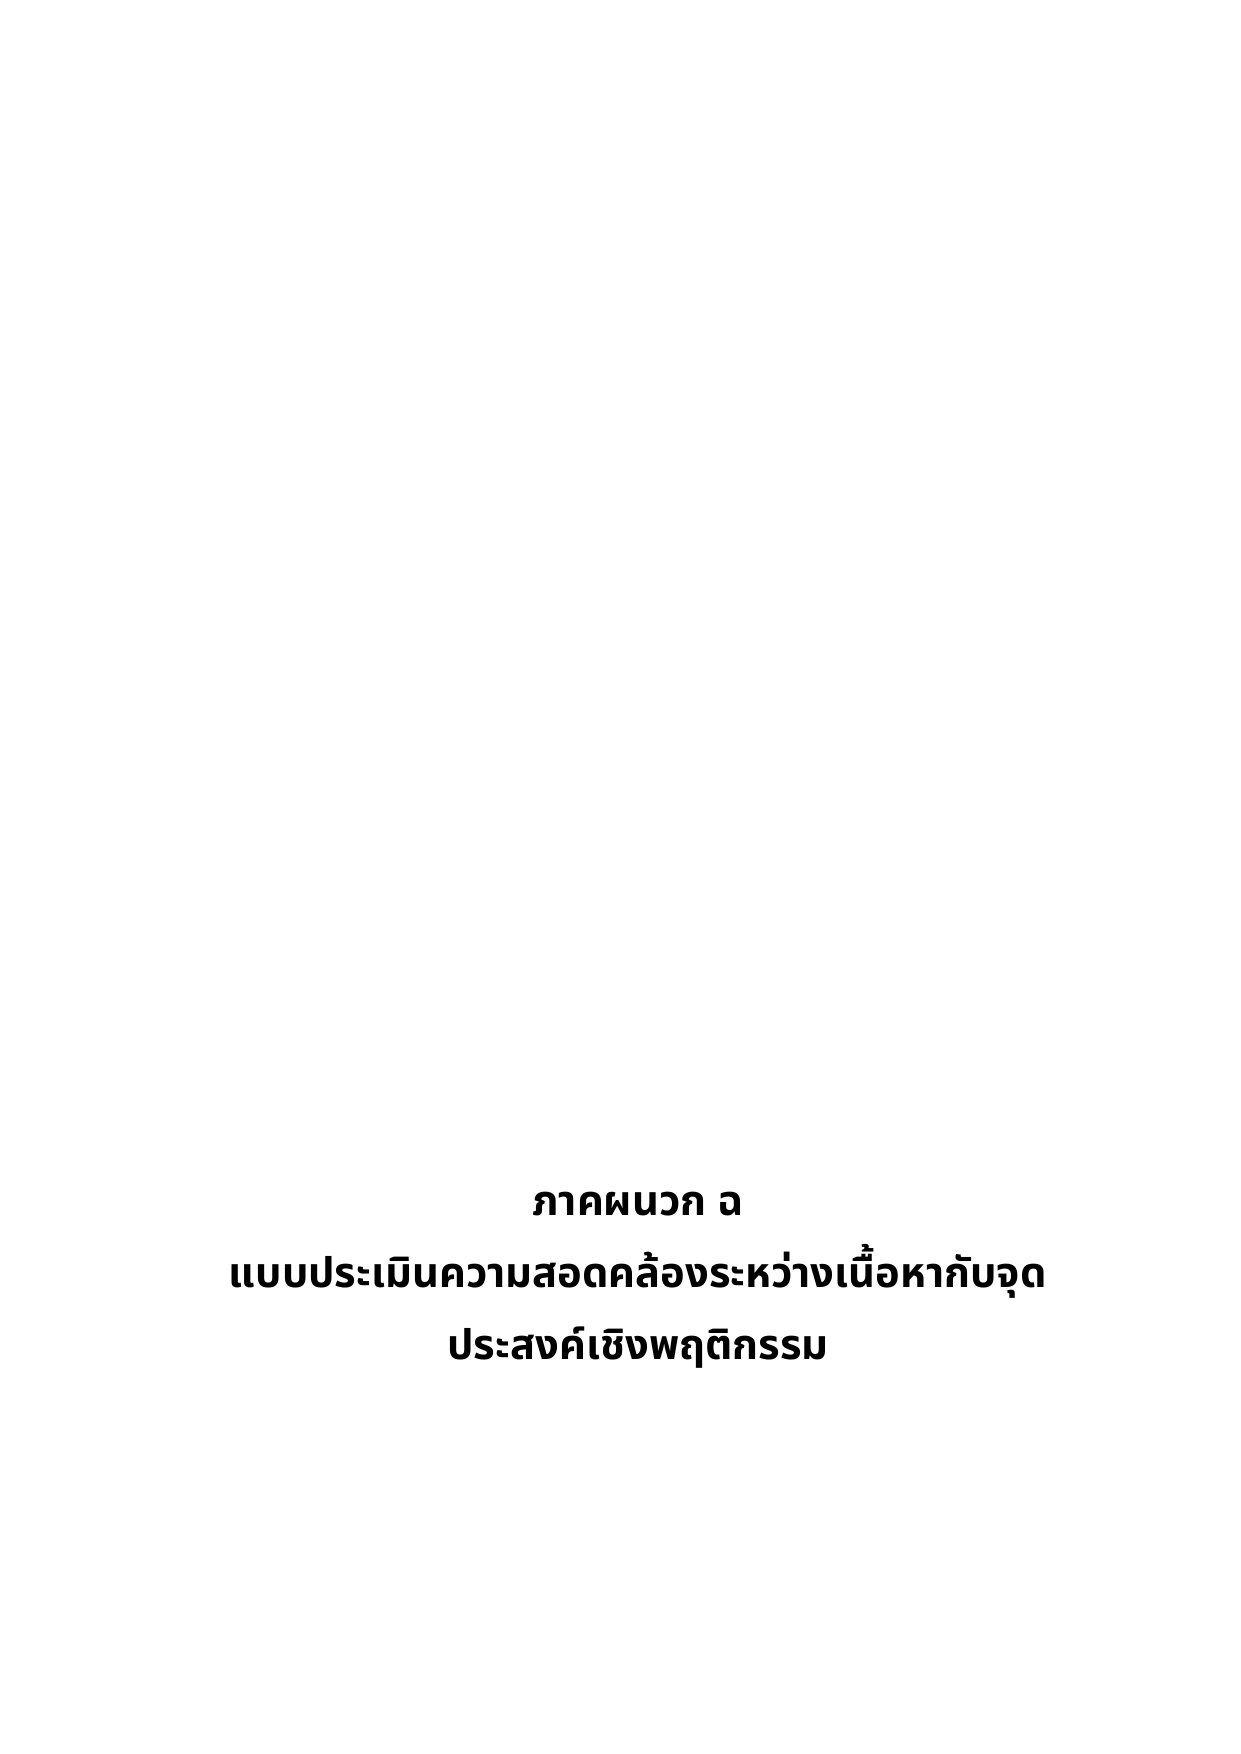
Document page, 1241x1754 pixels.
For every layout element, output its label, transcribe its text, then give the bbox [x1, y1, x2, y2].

text ภาคผนวก ฉ แบบประเมินความสอดคล้องระหว่างเนื้อหากับจุดประสงค์เชิงพฤติกรรม [224, 1171, 1051, 1378]
